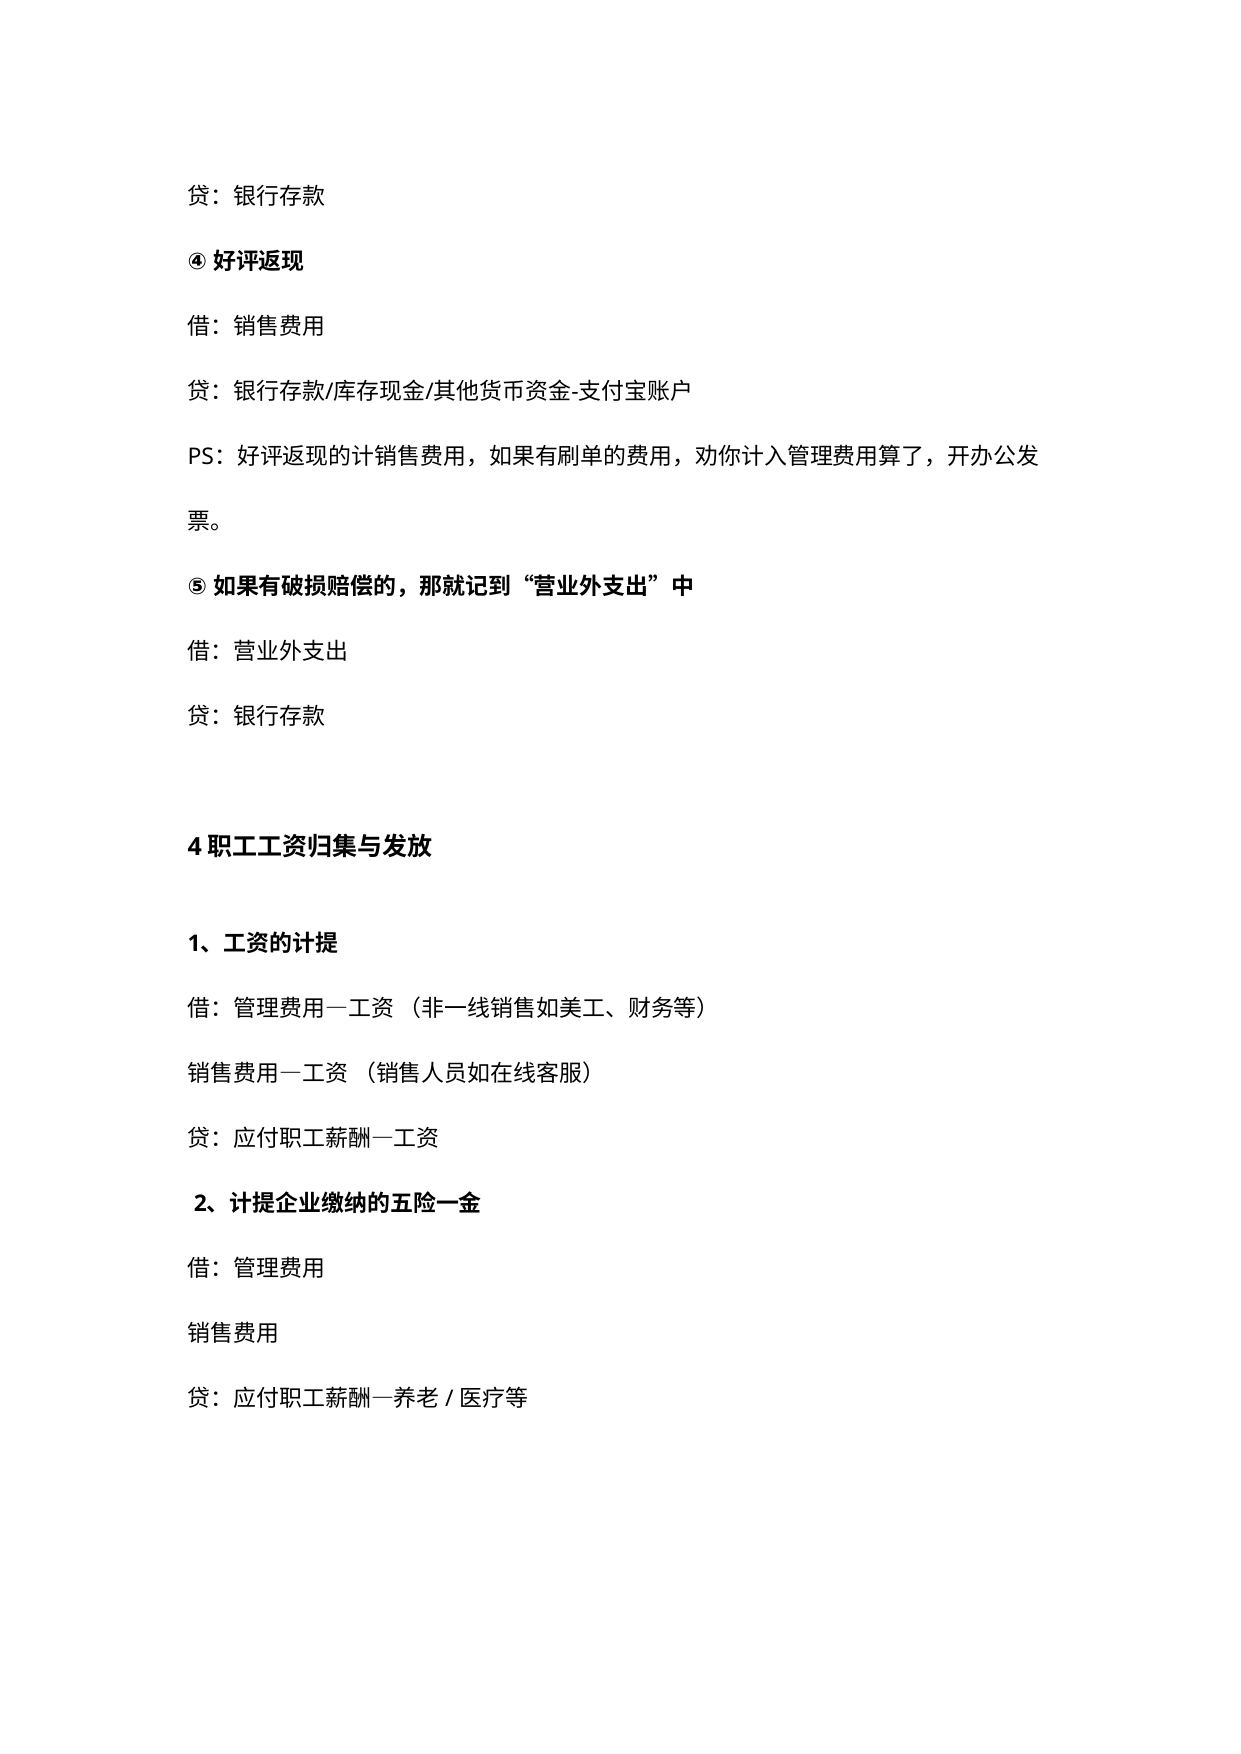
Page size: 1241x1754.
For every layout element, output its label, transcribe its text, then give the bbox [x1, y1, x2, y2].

text 贷：应付职工薪酬—工资 2、计提企业缴纳的五险一金 借：管理费用 [187, 1104, 1053, 1299]
text 贷：银行存款 ④ 好评返现 借：销售费用 [187, 162, 1053, 357]
text 1、工资的计提 借：管理费用—工资 （非一线销售如美工、财务等） [187, 877, 1053, 1039]
text 销售费用—工资 （销售人员如在线客服） [187, 1039, 1053, 1104]
text 贷：银行存款/库存现金/其他货币资金-支付宝账户 [187, 357, 1053, 422]
text 4职工工资归集与发放 [187, 812, 1053, 877]
text PS：好评返现的计销售费用，如果有刷单的费用，劝你计入管理费用算了，开办公发票。 ⑤ 如果有破损赔偿的，那就记到“营业外支出”中 借：营业外支出 [187, 422, 1053, 682]
text 贷：应付职工薪酬—养老 / 医疗等 [187, 1364, 1053, 1429]
text 销售费用 [187, 1299, 1053, 1364]
text 贷：银行存款 [187, 682, 1053, 747]
